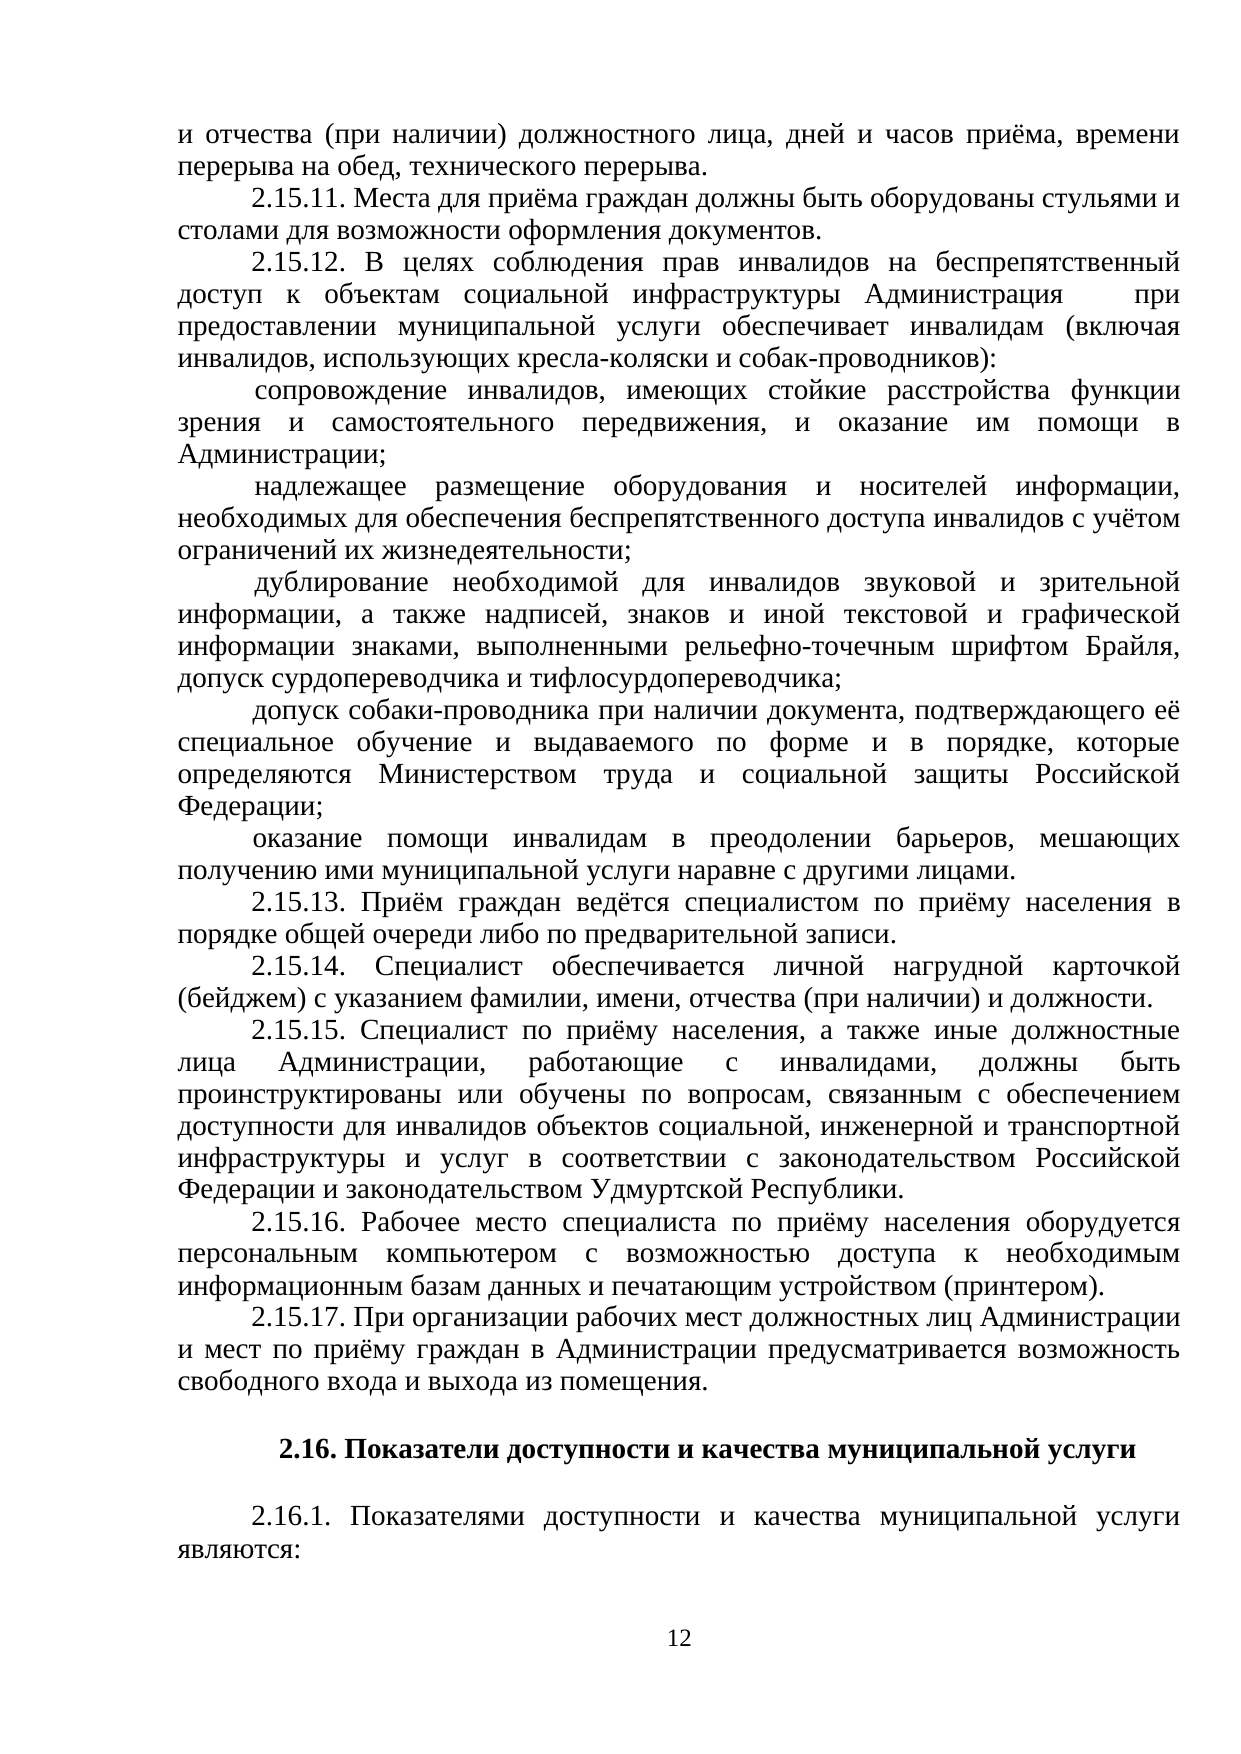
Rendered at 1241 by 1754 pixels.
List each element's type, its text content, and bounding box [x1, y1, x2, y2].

text допуск собаки-проводника при наличии документа, подтверждающего её специальное обучение и выдаваемого по форме и в порядке, которые определяются Министерством труда и социальной защиты Российской Федерации; [177, 694, 1181, 822]
text сопровождение инвалидов, имеющих стойкие расстройства функции зрения и самостоятельного передвижения, и оказание им помощи в Администрации; [177, 374, 1181, 470]
text 2.15.17. При организации рабочих мест должностных лиц Администрации и мест по приёму граждан в Администрации предусматривается возможность свободного входа и выхода из помещения. [177, 1301, 1181, 1397]
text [177, 118, 1181, 182]
text 2.15.11. Места для приёма граждан должны быть оборудованы стульями и столами для возможности оформления документов. [177, 182, 1181, 246]
text 2.15.16. Рабочее место специалиста по приёму населения оборудуется персональным компьютером с возможностью доступа к необходимым информационным базам данных и печатающим устройством (принтером). [177, 1205, 1181, 1301]
subtitle 2.16. Показатели доступности и качества муниципальной услуги [177, 1431, 1181, 1464]
text 2.16.1. Показателями доступности и качества муниципальной услуги являются: [177, 1498, 1181, 1565]
text 2.15.12. В целях соблюдения прав инвалидов на беспрепятственный доступ к объектам социальной инфраструктуры Администрация при предоставлении муниципальной услуги обеспечивает инвалидам (включая инвалидов, использующих кресла-коляски и собак-проводников): [177, 246, 1181, 374]
text 2.15.15. Специалист по приёму населения, а также иные должностные лица Администрации, работающие с инвалидами, должны быть проинструктированы или обучены по вопросам, связанным с обеспечением доступности для инвалидов объектов социальной, инженерной и транспортной инфраструктуры и услуг в соответствии с законодательством Российской Федерации и законодательством Удмуртской Республики. [177, 1013, 1181, 1205]
text дублирование необходимой для инвалидов звуковой и зрительной информации, а также надписей, знаков и иной текстовой и графической информации знаками, выполненными рельефно-точечным шрифтом Брайля, допуск сурдопереводчика и тифлосурдопереводчика; [177, 566, 1181, 694]
text 2.15.13. Приём граждан ведётся специалистом по приёму населения в порядке общей очереди либо по предварительной записи. [177, 886, 1181, 949]
text 2.15.14. Специалист обеспечивается личной нагрудной карточкой (бейджем) с указанием фамилии, имени, отчества (при наличии) и должности. [177, 949, 1181, 1013]
text надлежащее размещение оборудования и носителей информации, необходимых для обеспечения беспрепятственного доступа инвалидов с учётом ограничений их жизнедеятельности; [177, 470, 1181, 566]
text оказание помощи инвалидам в преодолении барьеров, мешающих получению ими муниципальной услуги наравне с другими лицами. [177, 822, 1181, 886]
